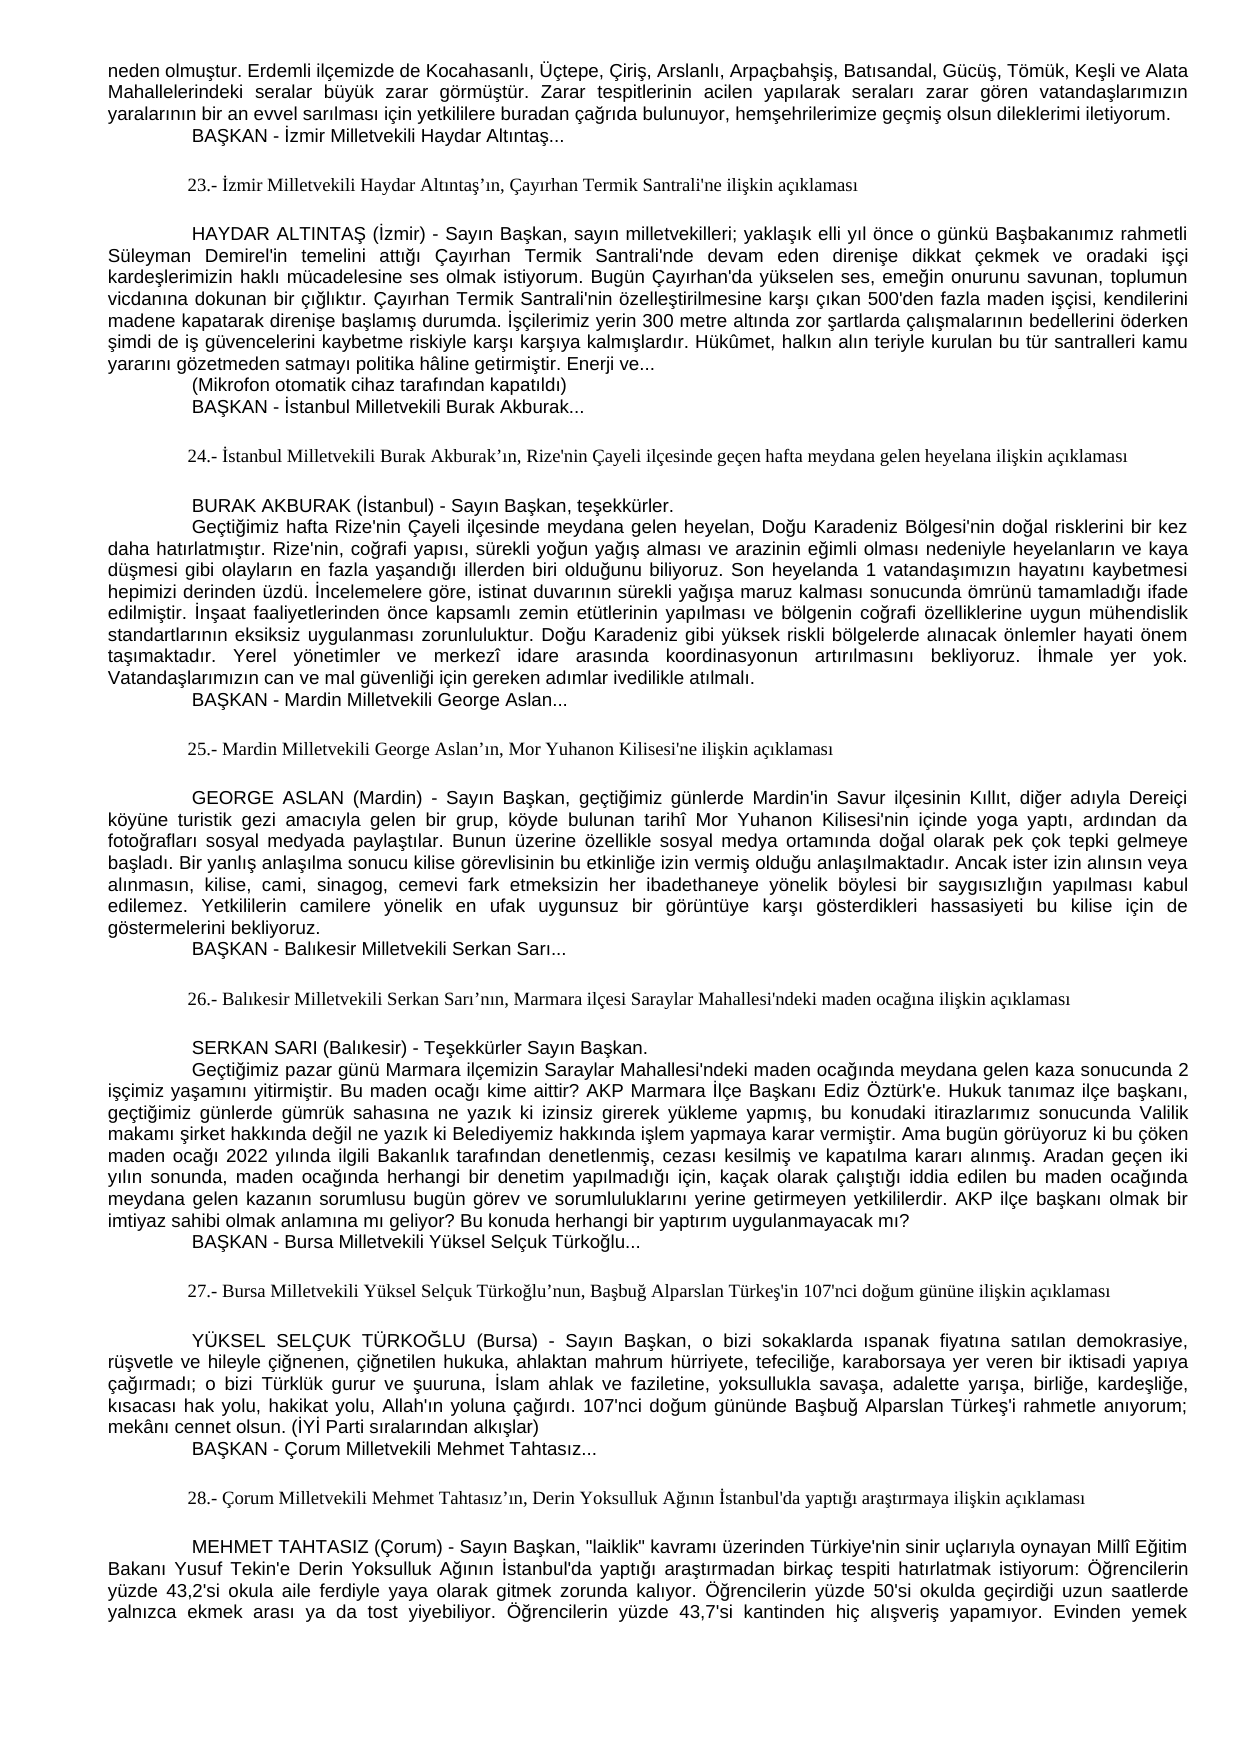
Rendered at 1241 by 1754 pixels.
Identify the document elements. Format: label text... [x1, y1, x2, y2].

text BAŞKAN - Çorum Milletvekili Mehmet Tahtasız... [108, 1437, 1189, 1459]
text 25.- Mardin Milletvekili George Aslan’ın, Mor Yuhanon Kilisesi'ne ilişkin açıklaması [103, 738, 1193, 759]
text BAŞKAN - İzmir Milletvekili Haydar Altıntaş... [108, 124, 1189, 146]
text BAŞKAN - İstanbul Milletvekili Burak Akburak... [108, 396, 1189, 417]
text 28.- Çorum Milletvekili Mehmet Tahtasız’ın, Derin Yoksulluk Ağının İstanbul'da yaptığı araştırmaya ilişkin açıklaması [103, 1487, 1193, 1508]
text 24.- İstanbul Milletvekili Burak Akburak’ın, Rize'nin Çayeli ilçesinde geçen hafta meydana gelen heyelana ilişkin açıklaması [103, 445, 1193, 467]
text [108, 1536, 1189, 1622]
text 27.- Bursa Milletvekili Yüksel Selçuk Türkoğlu’nun, Başbuğ Alparslan Türkeş'in 107'nci doğum gününe ilişkin açıklaması [103, 1280, 1193, 1302]
text (Mikrofon otomatik cihaz tarafından kapatıldı) [108, 374, 1189, 396]
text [108, 60, 1189, 124]
text Geçtiğimiz hafta Rize'nin Çayeli ilçesinde meydana gelen heyelan, Doğu Karadeniz Bölgesi'nin doğal risklerini bir kez daha hatırlatmıştır. Rize'nin, coğrafi yapısı, sürekli yoğun yağış alması ve arazinin eğimli olması nedeniyle heyelanların ve kaya düşmesi gibi olayların en fazla yaşandığı illerden biri olduğunu biliyoruz. Son heyelanda 1 vatandaşımızın hayatını kaybetmesi hepimizi derinden üzdü. İncelemelere göre, istinat duvarının sürekli yağışa maruz kalması sonucunda ömrünü tamamladığı ifade edilmiştir. İnşaat faaliyetlerinden önce kapsamlı zemin etütlerinin yapılması ve bölgenin coğrafi özelliklerine uygun mühendislik standartlarının eksiksiz uygulanması zorunluluktur. Doğu Karadeniz gibi yüksek riskli bölgelerde alınacak önlemler hayati önem taşımaktadır. Yerel yönetimler ve merkezî idare arasında koordinasyonun artırılmasını bekliyoruz. İhmale yer yok. Vatandaşlarımızın can ve mal güvenliği için gereken adımlar ivedilikle atılmalı. [108, 516, 1189, 688]
text Geçtiğimiz pazar günü Marmara ilçemizin Saraylar Mahallesi'ndeki maden ocağında meydana gelen kaza sonucunda 2 işçimiz yaşamını yitirmiştir. Bu maden ocağı kime aittir? AKP Marmara İlçe Başkanı Ediz Öztürk'e. Hukuk tanımaz ilçe başkanı, geçtiğimiz günlerde gümrük sahasına ne yazık ki izinsiz girerek yükleme yapmış, bu konudaki itirazlarımız sonucunda Valilik makamı şirket hakkında değil ne yazık ki Belediyemiz hakkında işlem yapmaya karar vermiştir. Ama bugün görüyoruz ki bu çöken maden ocağı 2022 yılında ilgili Bakanlık tarafından denetlenmiş, cezası kesilmiş ve kapatılma kararı alınmış. Aradan geçen iki yılın sonunda, maden ocağında herhangi bir denetim yapılmadığı için, kaçak olarak çalıştığı iddia edilen bu maden ocağında meydana gelen kazanın sorumlusu bugün görev ve sorumluluklarını yerine getirmeyen yetkililerdir. AKP ilçe başkanı olmak bir imtiyaz sahibi olmak anlamına mı geliyor? Bu konuda herhangi bir yaptırım uygulanmayacak mı? [108, 1058, 1189, 1231]
text 23.- İzmir Milletvekili Haydar Altıntaş’ın, Çayırhan Termik Santrali'ne ilişkin açıklaması [103, 174, 1193, 195]
text BAŞKAN - Bursa Milletvekili Yüksel Selçuk Türkoğlu... [108, 1231, 1189, 1252]
text YÜKSEL SELÇUK TÜRKOĞLU (Bursa) - Sayın Başkan, o bizi sokaklarda ıspanak fiyatına satılan demokrasiye, rüşvetle ve hileyle çiğnenen, çiğnetilen hukuka, ahlaktan mahrum hürriyete, tefeciliğe, karaborsaya yer veren bir iktisadi yapıya çağırmadı; o bizi Türklük gurur ve şuuruna, İslam ahlak ve faziletine, yoksullukla savaşa, adalette yarışa, birliğe, kardeşliğe, kısacası hak yolu, hakikat yolu, Allah'ın yoluna çağırdı. 107'nci doğum gününde Başbuğ Alparslan Türkeş'i rahmetle anıyorum; mekânı cennet olsun. (İYİ Parti sıralarından alkışlar) [108, 1330, 1189, 1437]
text BAŞKAN - Mardin Milletvekili George Aslan... [108, 688, 1189, 710]
text HAYDAR ALTINTAŞ (İzmir) - Sayın Başkan, sayın milletvekilleri; yaklaşık elli yıl önce o günkü Başbakanımız rahmetli Süleyman Demirel'in temelini attığı Çayırhan Termik Santrali'nde devam eden direnişe dikkat çekmek ve oradaki işçi kardeşlerimizin haklı mücadelesine ses olmak istiyorum. Bugün Çayırhan'da yükselen ses, emeğin onurunu savunan, toplumun vicdanına dokunan bir çığlıktır. Çayırhan Termik Santrali'nin özelleştirilmesine karşı çıkan 500'den fazla maden işçisi, kendilerini madene kapatarak direnişe başlamış durumda. İşçilerimiz yerin altında zor şartlarda çalışmalarının bedellerini öderken şimdi de iş güvencelerini kaybetme riskiyle karşı karşıya kalmışlardır. Hükûmet, halkın alın teriyle kurulan bu tür santralleri kamu yararını gözetmeden satmayı politika hâline getirmiştir. Enerji ve... [108, 223, 1189, 374]
text BURAK AKBURAK (İstanbul) - Sayın Başkan, teşekkürler. [108, 494, 1189, 516]
text GEORGE ASLAN (Mardin) - Sayın Başkan, geçtiğimiz günlerde Mardin'in Savur ilçesinin Kıllıt, diğer adıyla Dereiçi köyüne turistik gezi amacıyla gelen bir grup, köyde bulunan tarihî Mor Yuhanon Kilisesi'nin içinde yoga yaptı, ardından da fotoğrafları sosyal medyada paylaştılar. Bunun üzerine özellikle sosyal medya ortamında doğal olarak pek çok tepki gelmeye başladı. Bir yanlış anlaşılma sonucu kilise görevlisinin bu etkinliğe izin vermiş olduğu anlaşılmaktadır. Ancak ister izin alınsın veya alınmasın, kilise, cami, sinagog, cemevi fark etmeksizin her ibadethaneye yönelik böylesi bir saygısızlığın yapılması kabul edilemez. Yetkililerin camilere yönelik en ufak uygunsuz bir görüntüye karşı gösterdikleri hassasiyeti bu kilise için de göstermelerini bekliyoruz. [108, 787, 1189, 938]
text 26.- Balıkesir Milletvekili Serkan Sarı’nın, Marmara ilçesi Saraylar Mahallesi'ndeki maden ocağına ilişkin açıklaması [103, 987, 1193, 1009]
text SERKAN SARI (Balıkesir) - Teşekkürler Sayın Başkan. [108, 1037, 1189, 1058]
text BAŞKAN - Balıkesir Milletvekili Serkan Sarı... [108, 938, 1189, 960]
